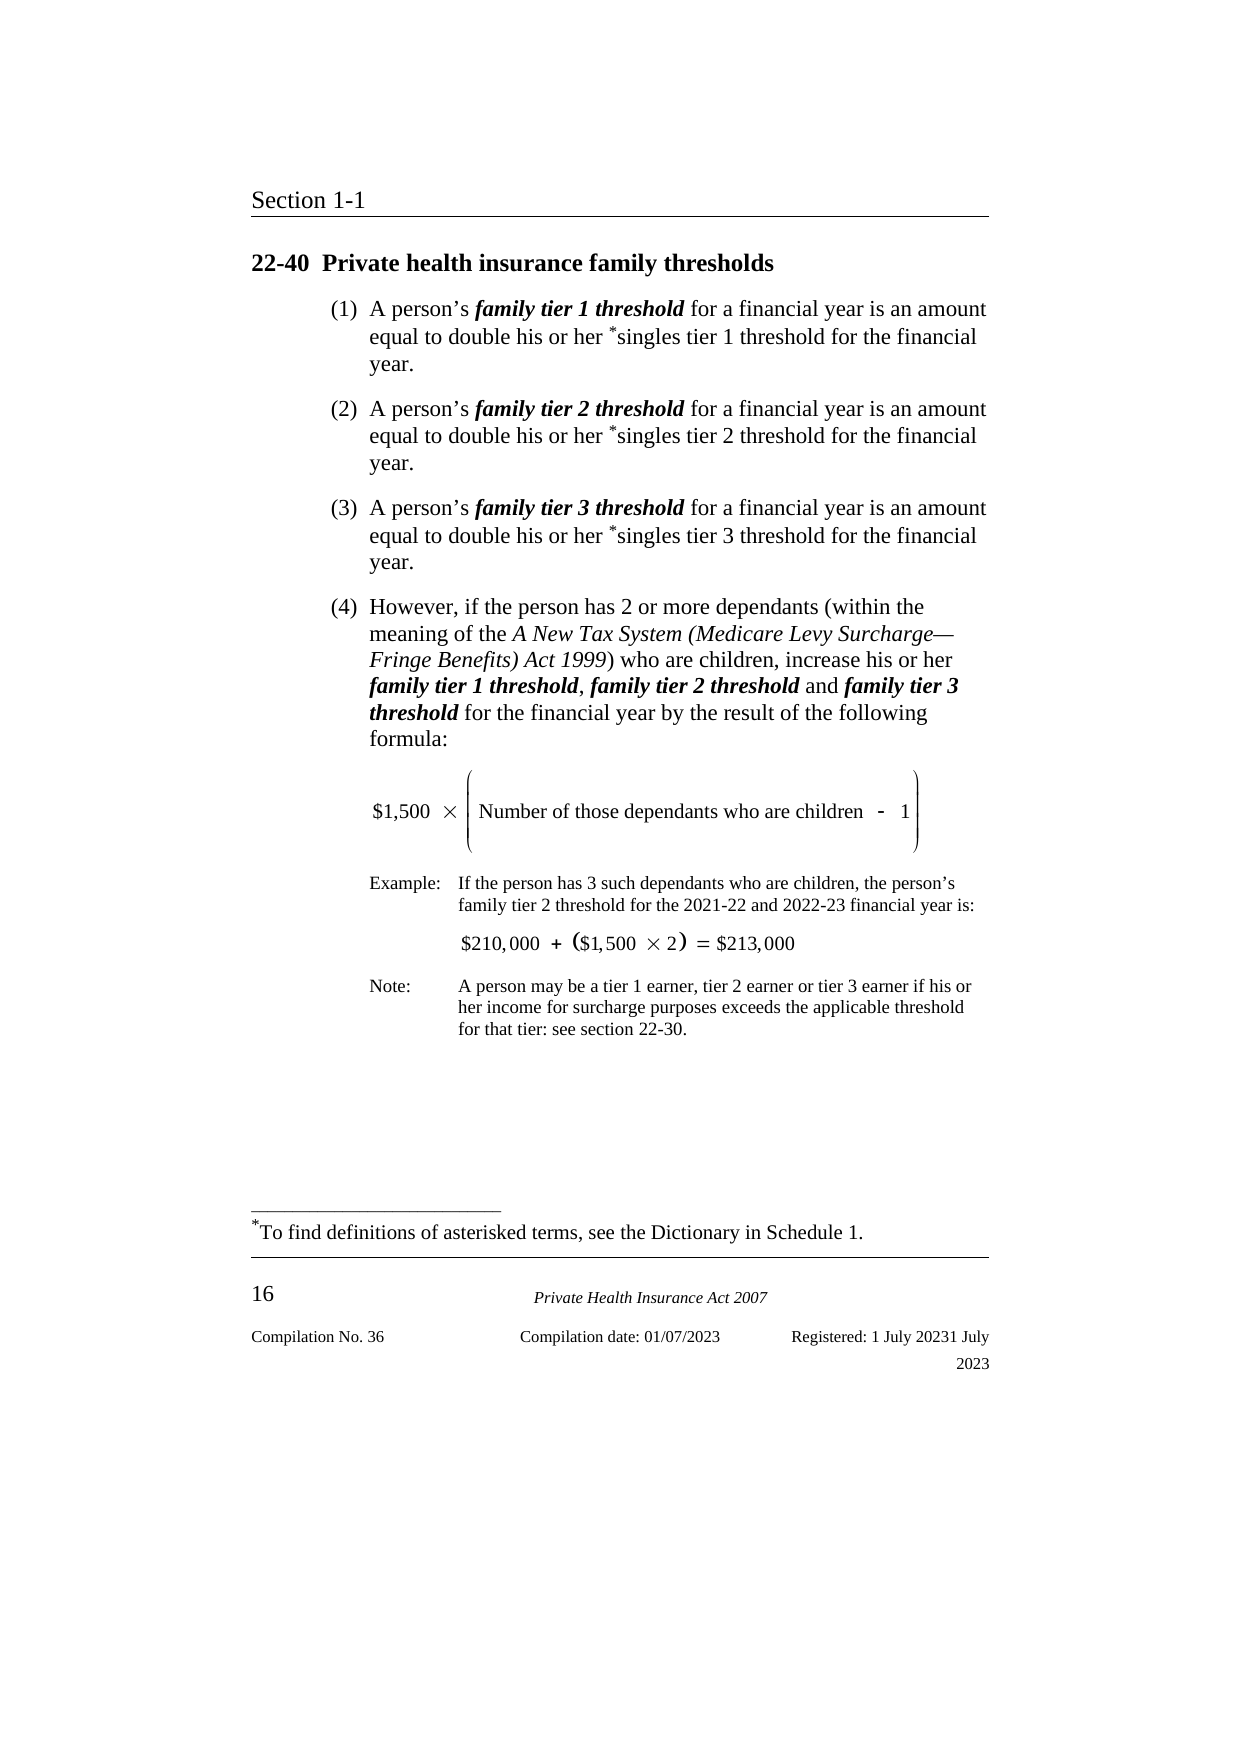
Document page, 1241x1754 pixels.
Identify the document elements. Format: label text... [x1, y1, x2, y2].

text Note: A person may be a tier 1 earner, tier 2 earner or tier 3 earner if his or her income for surcharge purposes exceeds the applicable threshold for that tier: see section 22-30. [369, 975, 989, 1039]
text Example: If the person has 3 such dependants who are children, the person’s family tier 2 threshold for the 2021-22 and 2022-23 financial year is: [369, 872, 989, 915]
text (3) A person’s family tier 3 threshold for a financial year is an amount equal to double his or her *singles tier 3 threshold for the financial year. [251, 494, 989, 574]
text (4) However, if the person has 2 or more dependants (within the meaning of the A New Tax System (Medicare Levy Surcharge—Fringe Benefits) Act 1999) who are children, increase his or her family tier 1 threshold, family tier 2 threshold and family tier 3 threshold for the financial year by the result of the following formula: [251, 593, 989, 751]
text (2) A person’s family tier 2 threshold for a financial year is an amount equal to double his or her *singles tier 2 threshold for the financial year. [251, 395, 989, 475]
text (1) A person’s family tier 1 threshold for a financial year is an amount equal to double his or her *singles tier 1 threshold for the financial year. [251, 296, 989, 376]
text 22-40 Private health insurance family thresholds [251, 248, 989, 277]
